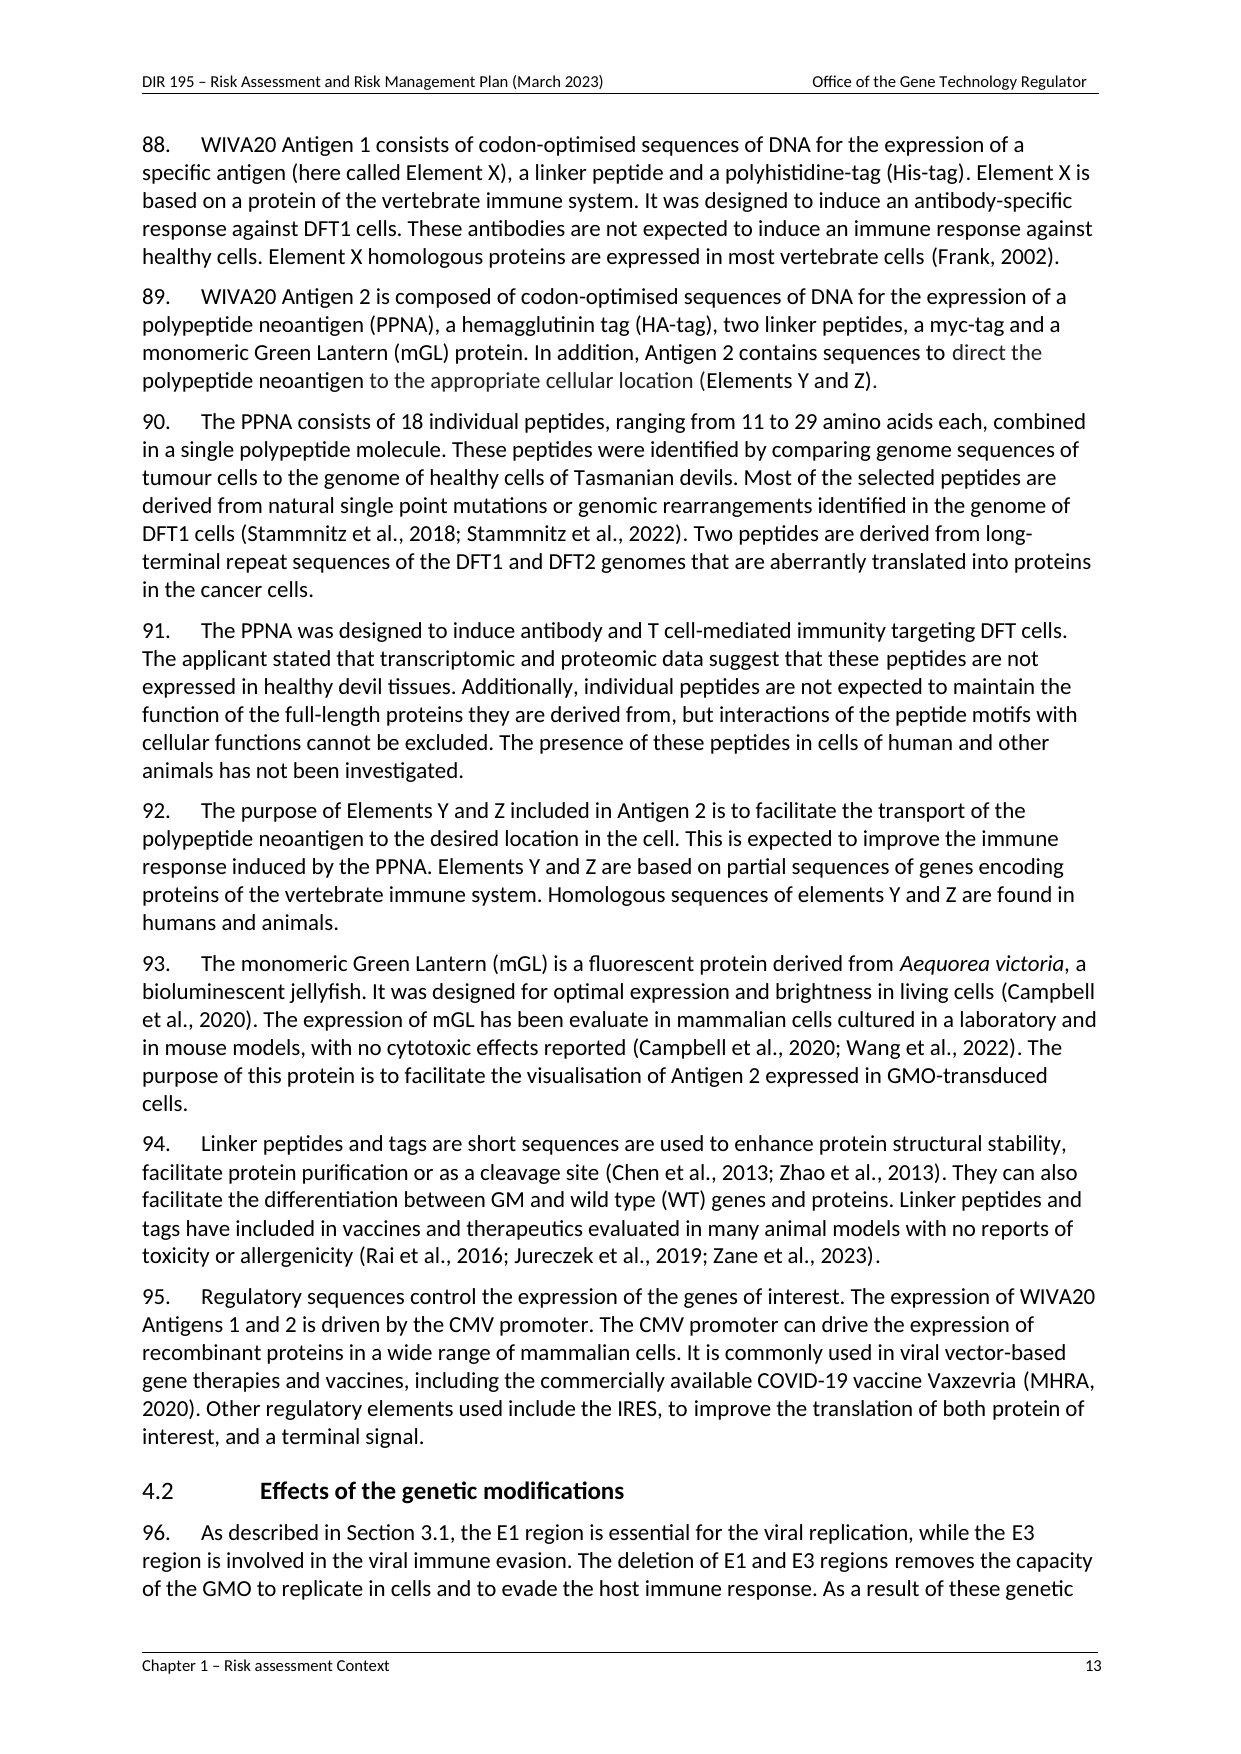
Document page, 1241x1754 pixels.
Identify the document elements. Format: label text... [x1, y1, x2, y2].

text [142, 1518, 1098, 1602]
text Regulatory sequences control the expression of the genes of interest. The expression of WIVA20 Antigens 1 and 2 is driven by the CMV promoter. The CMV promoter can drive the expression of recombinant proteins in a wide range of mammalian cells. It is commonly used in viral vector-based gene therapies and vaccines, including the commercially available COVID-19 vaccine Vaxzevria (MHRA, 2020). Other regulatory elements used include the IRES, to improve the translation of both protein of interest, and a terminal signal. [142, 1282, 1098, 1450]
text WIVA20 Antigen 1 consists of codon-optimised sequences of DNA for the expression of a specific antigen (here called Element X), a linker peptide and a polyhistidine-tag (His-tag). Element X is based on a protein of the vertebrate immune system. It was designed to induce an antibody-specific response against DFT1 cells. These antibodies are not expected to induce an immune response against healthy cells. Element X homologous proteins are expressed in most vertebrate cells (Frank, 2002). [142, 130, 1098, 270]
text The purpose of Elements Y and Z included in Antigen 2 is to facilitate the transport of the polypeptide neoantigen to the desired location in the cell. This is expected to improve the immune response induced by the PPNA. Elements Y and Z are based on partial sequences of genes encoding proteins of the vertebrate immune system. Homologous sequences of elements Y and Z are found in humans and animals. [142, 796, 1098, 936]
text Linker peptides and tags are short sequences are used to enhance protein structural stability, facilitate protein purification or as a cleavage site (Chen et al., 2013; Zhao et al., 2013). They can also facilitate the differentiation between GM and wild type (WT) genes and proteins. Linker peptides and tags have included in vaccines and therapeutics evaluated in many animal models with no reports of toxicity or allergenicity (Rai et al., 2016; Jureczek et al., 2019; Zane et al., 2023). [142, 1129, 1098, 1270]
text WIVA20 Antigen 2 is composed of codon-optimised sequences of DNA for the expression of a polypeptide neoantigen (PPNA), a hemagglutinin tag (HA-tag), two linker peptides, a myc-tag and a monomeric Green Lantern (mGL) protein. In addition, Antigen 2 contains sequences to direct the polypeptide neoantigen to the appropriate cellular location (Elements Y and Z). [142, 282, 1098, 394]
text The PPNA was designed to induce antibody and T cell-mediated immunity targeting DFT cells. The applicant stated that transcriptomic and proteomic data suggest that these peptides are not expressed in healthy devil tissues. Additionally, individual peptides are not expected to maintain the function of the full-length proteins they are derived from, but interactions of the peptide motifs with cellular functions cannot be excluded. The presence of these peptides in cells of human and other animals has not been investigated. [142, 616, 1098, 784]
text The PPNA consists of 18 individual peptides, ranging from 11 to 29 amino acids each, combined in a single polypeptide molecule. These peptides were identified by comparing genome sequences of tumour cells to the genome of healthy cells of Tasmanian devils. Most of the selected peptides are derived from natural single point mutations or genomic rearrangements identified in the genome of DFT1 cells (Stammnitz et al., 2018; Stammnitz et al., 2022). Two peptides are derived from long-terminal repeat sequences of the DFT1 and DFT2 genomes that are aberrantly translated into proteins in the cancer cells. [142, 407, 1098, 603]
text Effects of the genetic modifications [142, 1475, 1098, 1506]
text The monomeric Green Lantern (mGL) is a fluorescent protein derived from Aequorea victoria, a bioluminescent jellyfish. It was designed for optimal expression and brightness in living cells (Campbell et al., 2020). The expression of mGL has been evaluate in mammalian cells cultured in a laboratory and in mouse models, with no cytotoxic effects reported (Campbell et al., 2020; Wang et al., 2022). The purpose of this protein is to facilitate the visualisation of Antigen 2 expressed in GMO-transduced cells. [142, 949, 1098, 1117]
